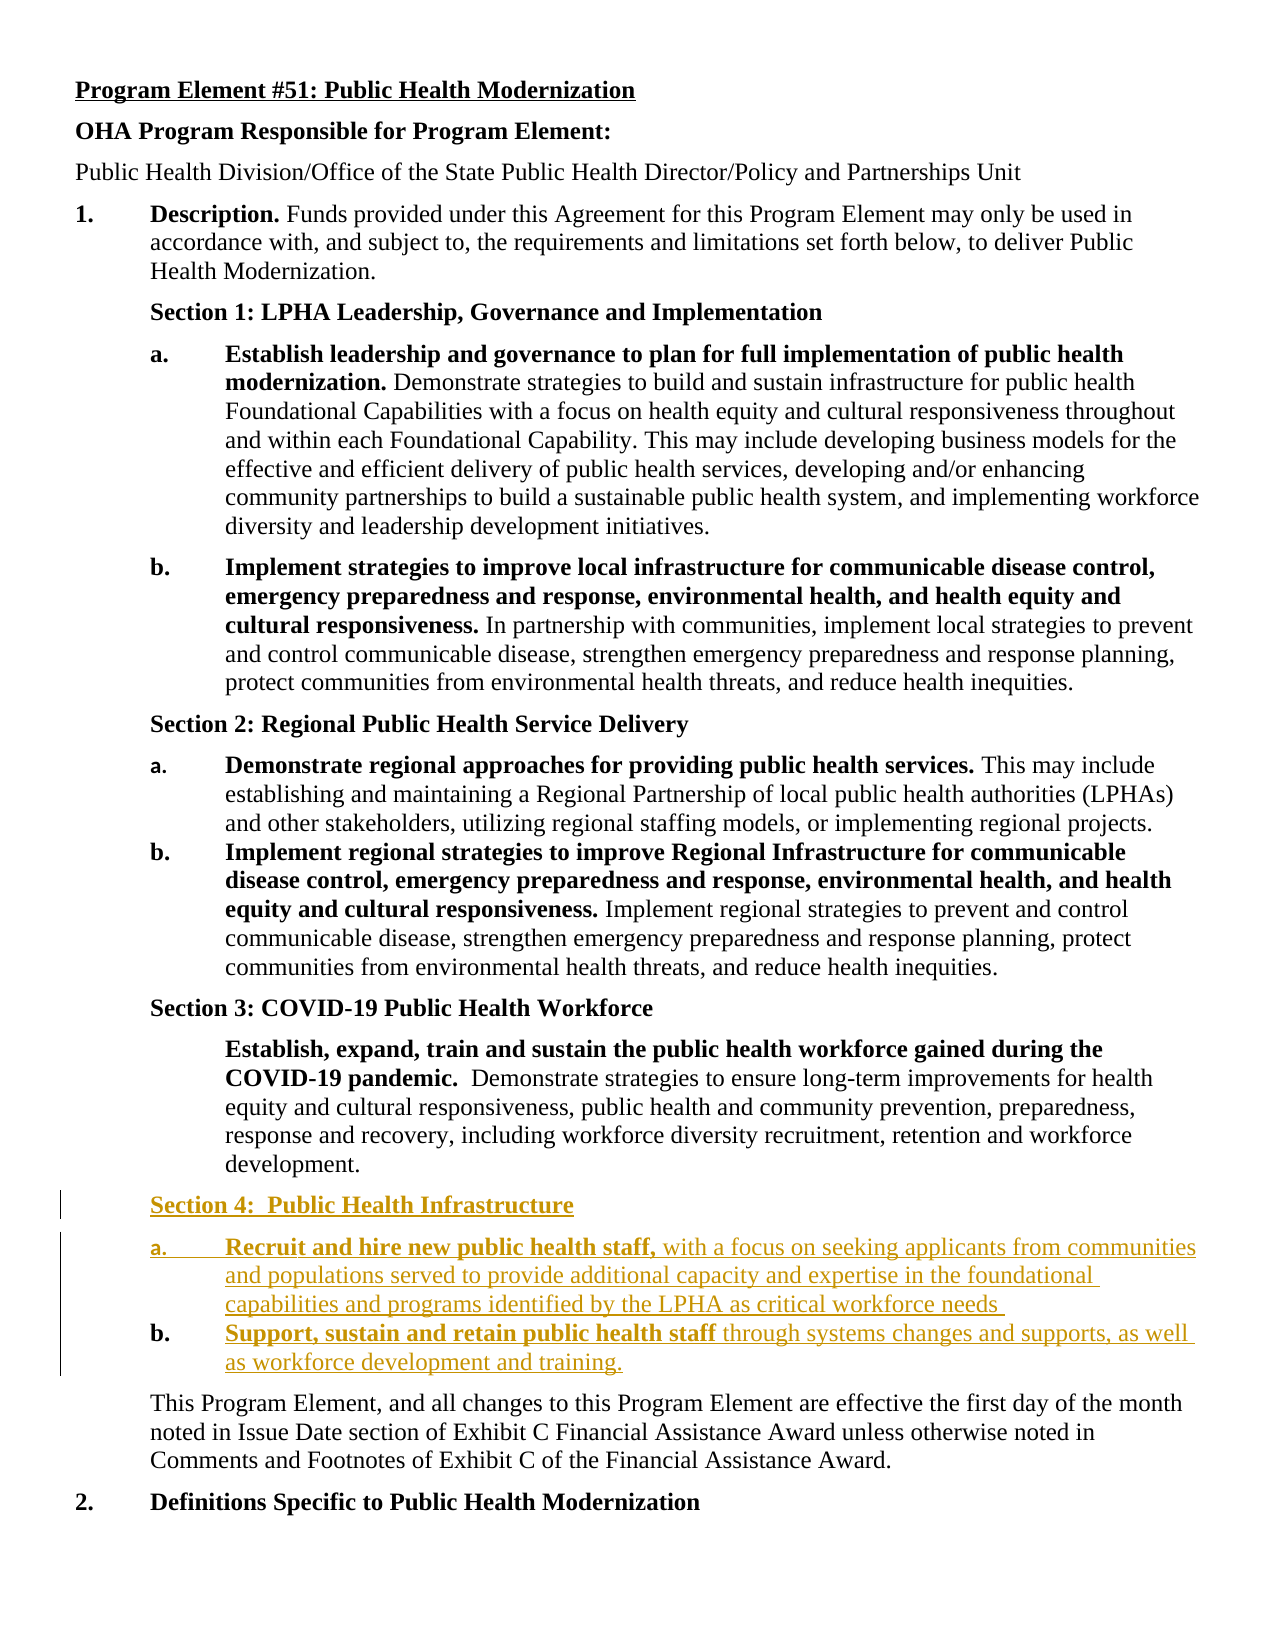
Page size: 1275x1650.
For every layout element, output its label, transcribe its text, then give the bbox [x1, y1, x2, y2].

text Public Health Division/Office of the State Public Health Director/Policy and Partnerships Unit [75, 157, 1200, 186]
list Implement strategies to improve local infrastructure for communicable disease control, emergency preparedness and response, environmental health, and health equity and cultural responsiveness. In partnership with communities, implement local strategies to prevent and control communicable disease, strengthen emergency preparedness and response planning, protect communities from environmental health threats, and reduce health inequities. [150, 552, 1200, 696]
list Establish leadership and governance to plan for full implementation of public health modernization. Demonstrate strategies to build and sustain infrastructure for public health Foundational Capabilities with a focus on health equity and cultural responsiveness throughout and within each Foundational Capability. This may include developing business models for the effective and efficient delivery of public health services, developing and/or enhancing community partnerships to build a sustainable public health system, and implementing workforce diversity and leadership development initiatives. [150, 339, 1200, 540]
list Demonstrate regional approaches for providing public health services. This may include establishing and maintaining a Regional Partnership of local public health authorities (LPHAs) and other stakeholders, utilizing regional staffing models, or implementing regional projects. [150, 750, 1200, 837]
list Implement regional strategies to improve Regional Infrastructure for communicable disease control, emergency preparedness and response, environmental health, and health equity and cultural responsiveness. Implement regional strategies to prevent and control communicable disease, strengthen emergency preparedness and response planning, protect communities from environmental health threats, and reduce health inequities. [150, 837, 1200, 980]
text OHA Program Responsible for Program Element: [75, 116, 1200, 145]
text Section 2: Regional Public Health Service Delivery [150, 709, 1200, 737]
text Section 3: COVID-19 Public Health Workforce [150, 993, 1200, 1022]
list Section 1: LPHA Leadership, Governance and Implementation [150, 297, 1200, 326]
list Description. Funds provided under this Agreement for this Program Element may only be used in accordance with, and subject to, the requirements and limitations set forth below, to deliver Public Health Modernization. [75, 199, 1200, 285]
text Program Element #51: Public Health Modernization [75, 75, 1200, 104]
list Establish, expand, train and sustain the public health workforce gained during the COVID-19 pandemic. Demonstrate strategies to ensure long-term improvements for health equity and cultural responsiveness, public health and community prevention, preparedness, response and recovery, including workforce diversity recruitment, retention and workforce development. [225, 1034, 1200, 1178]
list This Program Element, and all changes to this Program Element are effective the first day of the month noted in Issue Date section of Exhibit C Financial Assistance Award unless otherwise noted in Comments and Footnotes of Exhibit C of the Financial Assistance Award. [150, 1388, 1200, 1474]
list Definitions Specific to Public Health Modernization [75, 1487, 1200, 1516]
